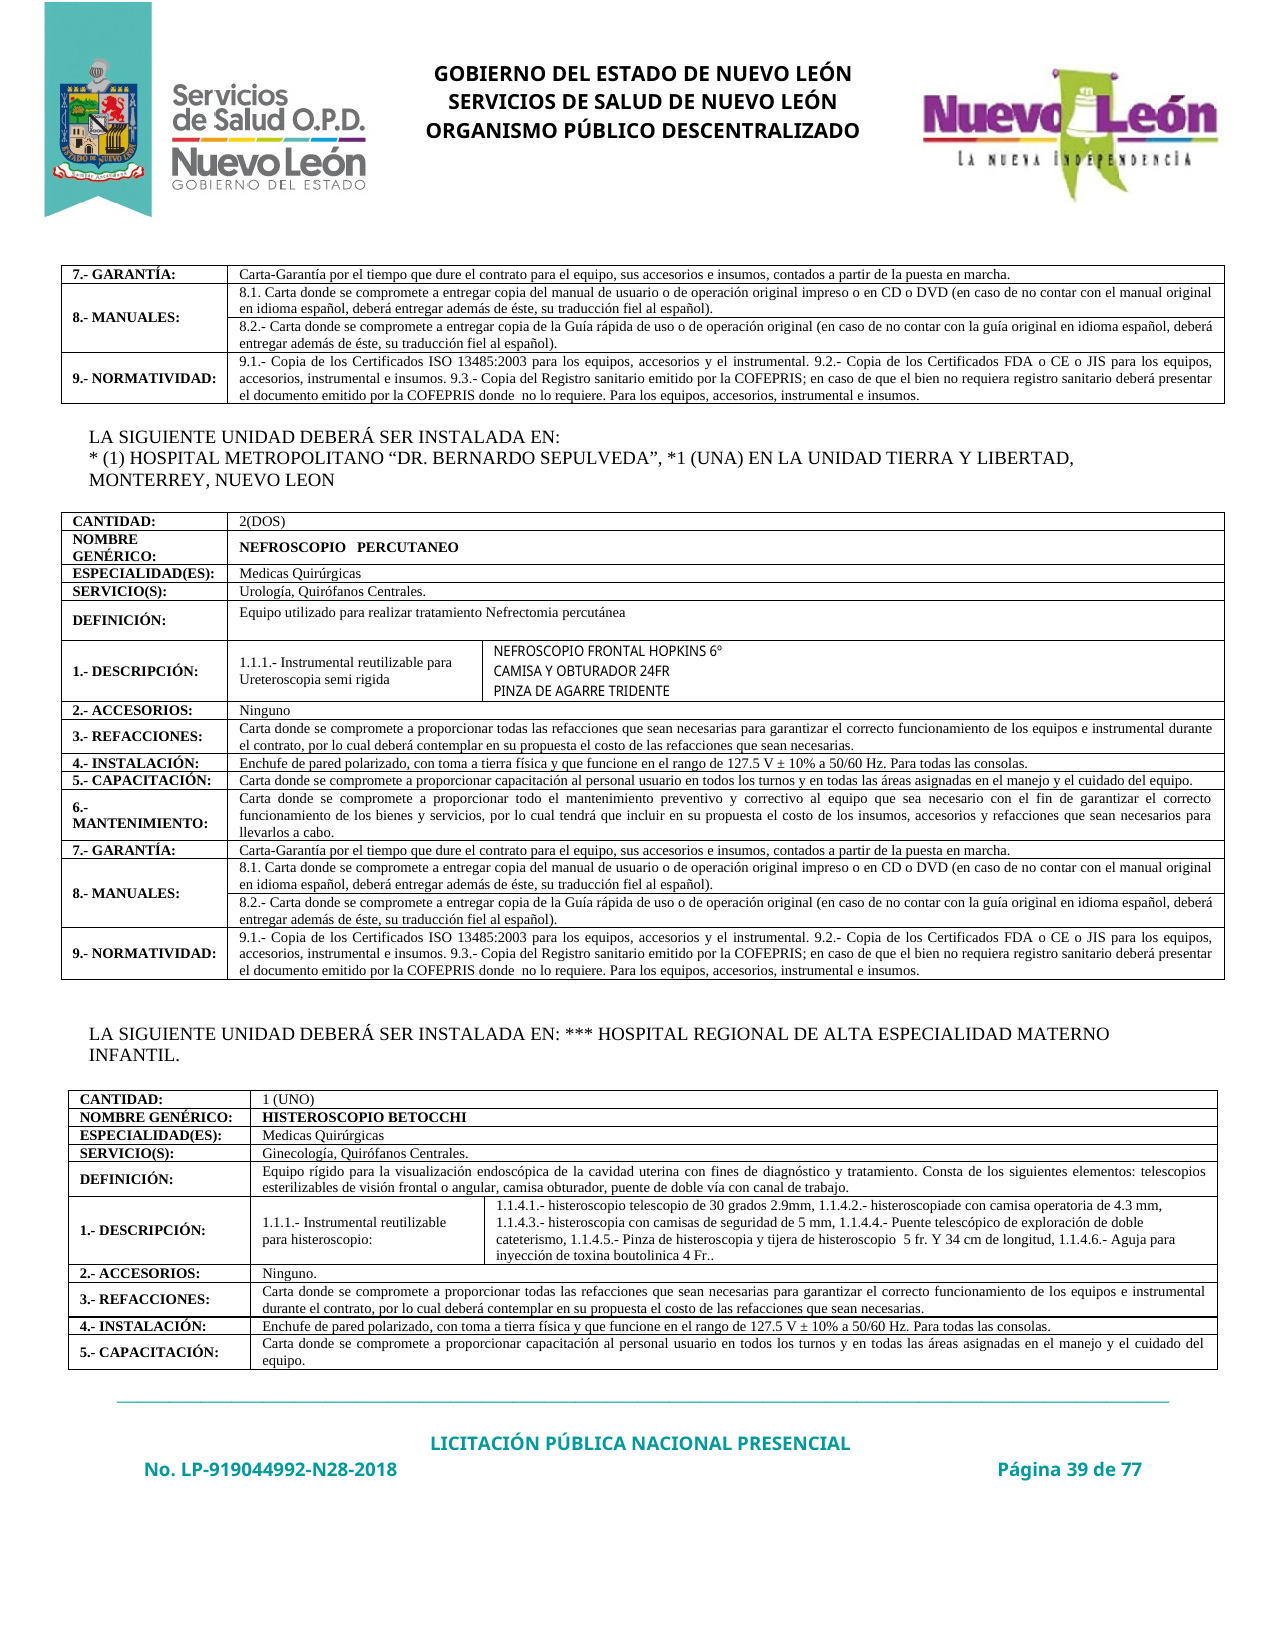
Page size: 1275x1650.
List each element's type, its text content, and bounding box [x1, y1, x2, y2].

table_cell DEFINICIÓN: [62, 601, 227, 640]
table_cell 8.2.- Carta donde se compromete a entregar copia de la Guía rápida de uso o de operación original (en caso de no contar con la guía original en idioma español, deberá entregar además de éste, su traducción fiel al español). [228, 318, 1224, 352]
table_header 2(DOS) [228, 513, 1224, 530]
table_cell 8.2.- Carta donde se compromete a entregar copia de la Guía rápida de uso o de operación original (en caso de no contar con la guía original en idioma español, deberá entregar además de éste, su traducción fiel al español). [228, 894, 1224, 927]
table_cell 4.- INSTALACIÓN: [69, 1318, 250, 1334]
picture [15, 2, 1249, 229]
table_cell 9.1.- Copia de los Certificados ISO 13485:2003 para los equipos, accesorios y el instrumental. 9.2.- Copia de los Certificados FDA o CE o JIS para los equipos, accesorios, instrumental e insumos. 9.3.- Copia del Registro sanitario emitido por la COFEPRIS; en caso de que el bien no requiera registro sanitario deberá presentar el documento emitido por la COFEPRIS donde no lo requiere. Para los equipos, accesorios, instrumental e insumos. [228, 353, 1224, 403]
table_cell Carta donde se compromete a proporcionar capacitación al personal usuario en todos los turnos y en todas las áreas asignadas en el manejo y el cuidado del equipo. [251, 1335, 1217, 1369]
table_cell NEFROSCOPIO PERCUTANEO [228, 531, 1224, 564]
table_cell 7.- GARANTÍA: [62, 266, 227, 282]
table_cell Enchufe de pared polarizado, con toma a tierra física y que funcione en el rango de 127.5 V ± 10% a 50/60 Hz. Para todas las consolas. [251, 1318, 1217, 1334]
table_cell 1.1.1.- Instrumental reutilizable para histeroscopio: [251, 1197, 484, 1264]
table_cell NOMBRE GENÉRICO: [69, 1109, 250, 1126]
table_cell 1.1.4.1.- histeroscopio telescopio de 30 grados 2.9mm, 1.1.4.2.- histeroscopiade con camisa operatoria de 4.3 mm, 1.1.4.3.- histeroscopia con camisas de seguridad de 5 mm, 1.1.4.4.- Puente telescópico de exploración de doble cateterismo, 1.1.4.5.- Pinza de histeroscopia y tijera de histeroscopio 5 fr. Y 34 cm de longitud, 1.1.4.6.- Aguja para inyección de toxina boutolinica 4 Fr.. [485, 1197, 1217, 1264]
table_cell 8.- MANUALES: [62, 284, 227, 352]
table_cell 4.- INSTALACIÓN: [62, 754, 227, 771]
table_cell Medicas Quirúrgicas [251, 1127, 1217, 1143]
table_cell 9.- NORMATIVIDAD: [62, 353, 227, 403]
table_cell Ginecología, Quirófanos Centrales. [251, 1145, 1217, 1161]
text LA SIGUIENTE UNIDAD DEBERÁ SER INSTALADA EN: [89, 426, 1197, 447]
table_cell SERVICIO(S): [69, 1145, 250, 1161]
table_cell Carta donde se compromete a proporcionar capacitación al personal usuario en todos los turnos y en todas las áreas asignadas en el manejo y el cuidado del equipo. [228, 772, 1224, 789]
table_cell Enchufe de pared polarizado, con toma a tierra física y que funcione en el rango de 127.5 V ± 10% a 50/60 Hz. Para todas las consolas. [228, 754, 1224, 771]
table_cell Equipo utilizado para realizar tratamiento Nefrectomia percutánea [228, 601, 1224, 640]
table_cell NEFROSCOPIO FRONTAL HOPKINS 6º CAMISA Y OBTURADOR 24FR PINZA DE AGARRE TRIDENTE [483, 641, 1224, 701]
table_cell 3.- REFACCIONES: [69, 1283, 250, 1316]
table_cell 8.1. Carta donde se compromete a entregar copia del manual de usuario o de operación original impreso o en CD o DVD (en caso de no contar con el manual original en idioma español, deberá entregar además de éste, su traducción fiel al español). [228, 859, 1224, 893]
table_cell SERVICIO(S): [62, 583, 227, 600]
table_cell HISTEROSCOPIO BETOCCHI [251, 1109, 1217, 1126]
table_cell 2.- ACCESORIOS: [69, 1265, 250, 1282]
table_cell DEFINICIÓN: [69, 1162, 250, 1196]
table_cell Carta donde se compromete a proporcionar todo el mantenimiento preventivo y correctivo al equipo que sea necesario con el fin de garantizar el correcto funcionamiento de los bienes y servicios, por lo cual tendrá que incluir en su propuesta el costo de los insumos, accesorios y refacciones que sean necesarios para llevarlos a cabo. [228, 790, 1224, 840]
table_cell Medicas Quirúrgicas [228, 565, 1224, 582]
table_cell 1.- DESCRIPCIÓN: [69, 1197, 250, 1264]
table_cell 3.- REFACCIONES: [62, 720, 227, 753]
table_cell Equipo rígido para la visualización endoscópica de la cavidad uterina con fines de diagnóstico y tratamiento. Consta de los siguientes elementos: telescopios esterilizables de visión frontal o angular, camisa obturador, puente de doble vía con canal de trabajo. [251, 1162, 1217, 1196]
table_cell ESPECIALIDAD(ES): [62, 565, 227, 582]
table_cell Carta donde se compromete a proporcionar todas las refacciones que sean necesarias para garantizar el correcto funcionamiento de los equipos e instrumental durante el contrato, por lo cual deberá contemplar en su propuesta el costo de las refacciones que sean necesarias. [228, 720, 1224, 753]
table_cell Urología, Quirófanos Centrales. [228, 583, 1224, 600]
table_cell 1.- DESCRIPCIÓN: [62, 641, 227, 701]
table_cell 9.1.- Copia de los Certificados ISO 13485:2003 para los equipos, accesorios y el instrumental. 9.2.- Copia de los Certificados FDA o CE o JIS para los equipos, accesorios, instrumental e insumos. 9.3.- Copia del Registro sanitario emitido por la COFEPRIS; en caso de que el bien no requiera registro sanitario deberá presentar el documento emitido por la COFEPRIS donde no lo requiere. Para los equipos, accesorios, instrumental e insumos. [228, 928, 1224, 979]
table_cell 6.- MANTENIMIENTO: [62, 790, 227, 840]
table_cell NOMBRE GENÉRICO: [62, 531, 227, 564]
table_cell Carta-Garantía por el tiempo que dure el contrato para el equipo, sus accesorios e insumos, contados a partir de la puesta en marcha. [228, 266, 1224, 282]
table_cell 9.- NORMATIVIDAD: [62, 928, 227, 979]
table_cell Carta donde se compromete a proporcionar todas las refacciones que sean necesarias para garantizar el correcto funcionamiento de los equipos e instrumental durante el contrato, por lo cual deberá contemplar en su propuesta el costo de las refacciones que sean necesarias. [251, 1283, 1217, 1316]
text LA SIGUIENTE UNIDAD DEBERÁ SER INSTALADA EN: *** HOSPITAL REGIONAL DE ALTA ESPECIALIDAD MATERNO INFANTIL. [89, 1023, 1197, 1066]
text * (1) HOSPITAL METROPOLITANO “DR. BERNARDO SEPULVEDA”, *1 (UNA) EN LA UNIDAD TIERRA Y LIBERTAD, MONTERREY, NUEVO LEON [89, 447, 1197, 490]
table_cell 5.- CAPACITACIÓN: [69, 1335, 250, 1369]
table_cell 1.1.1.- Instrumental reutilizable para Ureteroscopia semi rigida [228, 641, 482, 701]
table_cell Ninguno. [251, 1265, 1217, 1282]
table_cell 7.- GARANTÍA: [62, 841, 227, 858]
table_cell 2.- ACCESORIOS: [62, 702, 227, 719]
table_cell ESPECIALIDAD(ES): [69, 1127, 250, 1143]
table_header 1 (UNO) [251, 1091, 1217, 1108]
table_cell 8.1. Carta donde se compromete a entregar copia del manual de usuario o de operación original impreso o en CD o DVD (en caso de no contar con el manual original en idioma español, deberá entregar además de éste, su traducción fiel al español). [228, 284, 1224, 317]
table_cell Carta-Garantía por el tiempo que dure el contrato para el equipo, sus accesorios e insumos, contados a partir de la puesta en marcha. [228, 841, 1224, 858]
table_cell 5.- CAPACITACIÓN: [62, 772, 227, 789]
table_cell Ninguno [228, 702, 1224, 719]
table_header CANTIDAD: [62, 513, 227, 530]
table_header CANTIDAD: [69, 1091, 250, 1108]
table_cell 8.- MANUALES: [62, 859, 227, 927]
